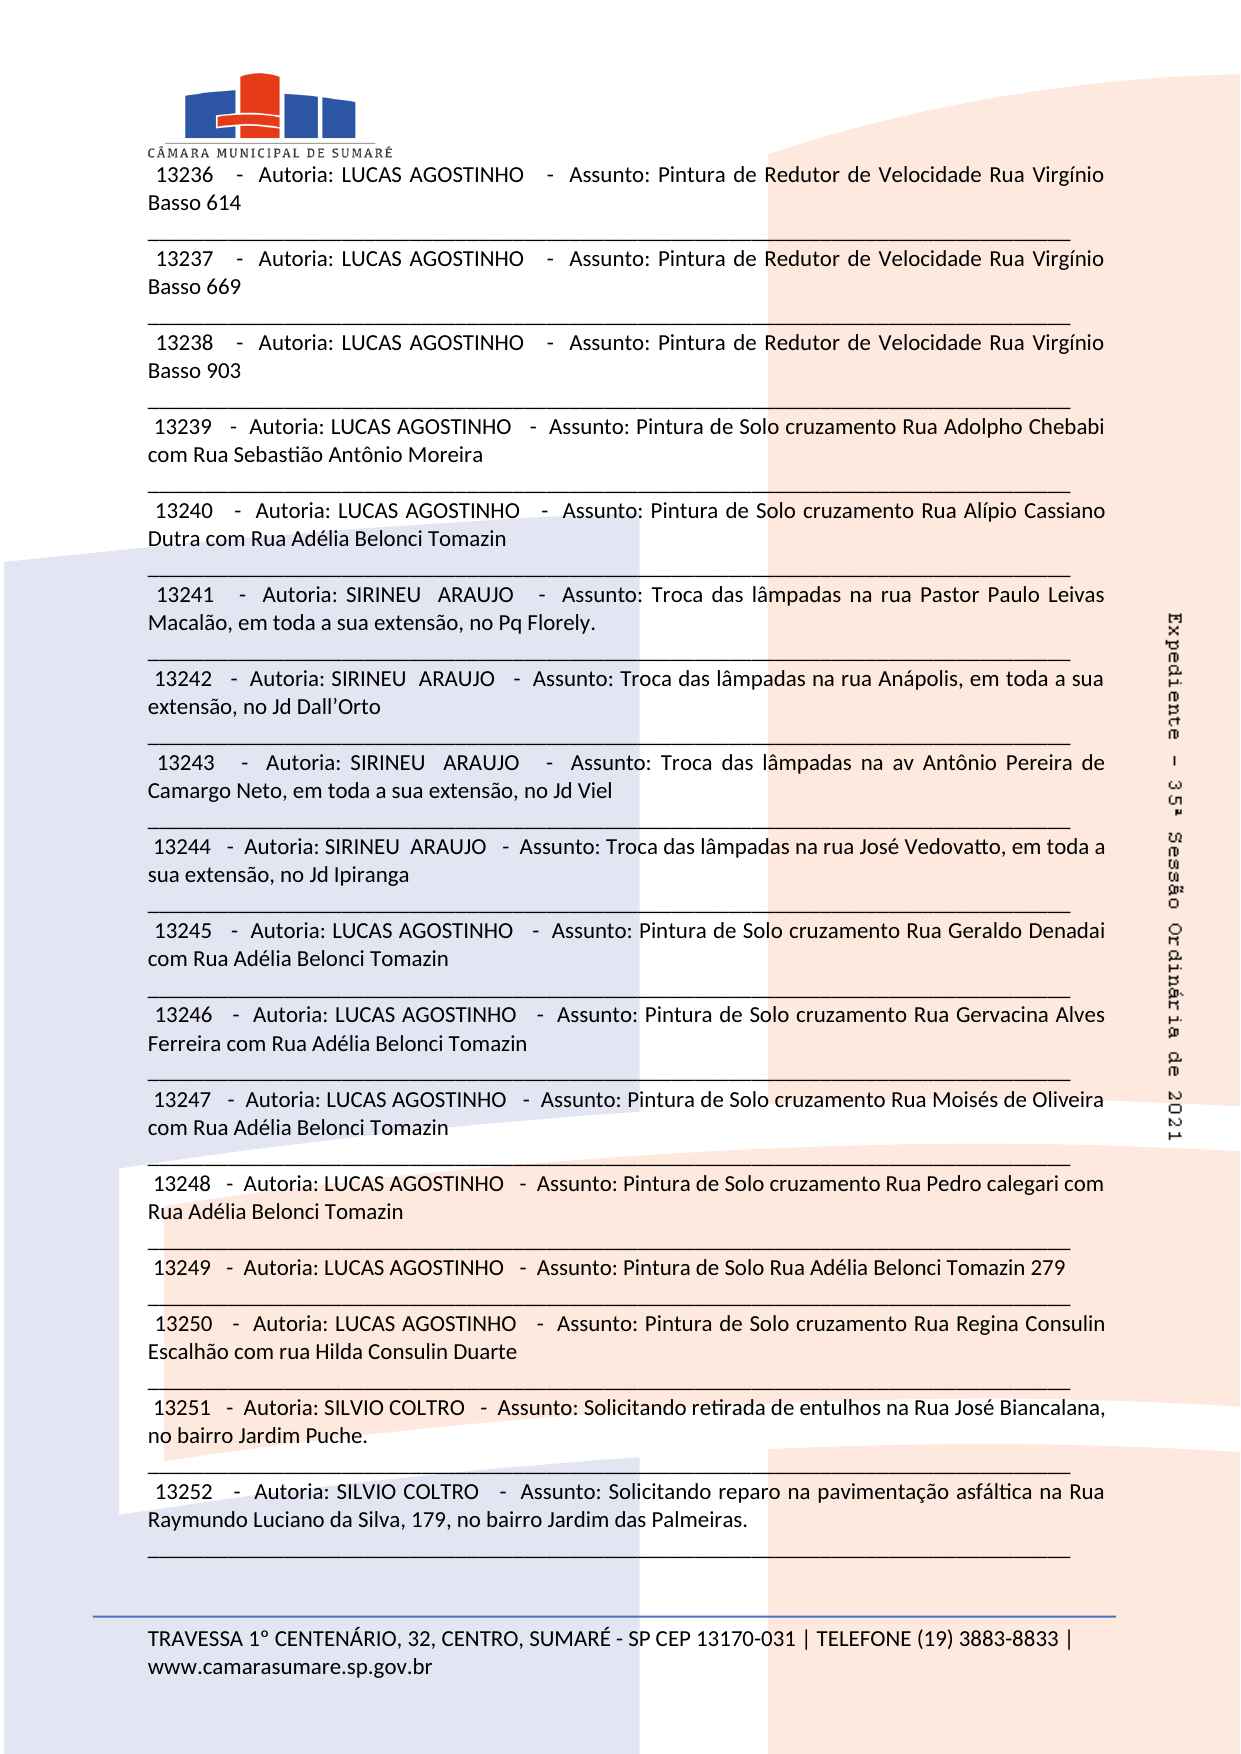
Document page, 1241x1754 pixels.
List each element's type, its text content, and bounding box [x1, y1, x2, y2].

text 13252 - Autoria: SILVIO COLTRO - Assunto: Solicitando reparo na pavimentação asfáltica na Rua Raymundo Luciano da Silva, 179, no bairro Jardim das Palmeiras. [148, 1477, 1107, 1533]
text 13238 - Autoria: LUCAS AGOSTINHO - Assunto: Pintura de Redutor de Velocidade Rua Virgínio Basso 903 [148, 328, 1107, 384]
text 13243 - Autoria: SIRINEU ARAUJO - Assunto: Troca das lâmpadas na av Antônio Pereira de Camargo Neto, em toda a sua extensão, no Jd Viel [148, 748, 1107, 804]
text _________________________________________________________________________________ [148, 1449, 1107, 1477]
text _________________________________________________________________________________ [148, 1281, 1107, 1309]
text 13250 - Autoria: LUCAS AGOSTINHO - Assunto: Pintura de Solo cruzamento Rua Regina Consulin Escalhão com rua Hilda Consulin Duarte [148, 1309, 1107, 1365]
text 13236 - Autoria: LUCAS AGOSTINHO - Assunto: Pintura de Redutor de Velocidade Rua Virgínio Basso 614 [148, 160, 1107, 216]
text 13251 - Autoria: SILVIO COLTRO - Assunto: Solicitando retirada de entulhos na Rua José Biancalana, no bairro Jardim Puche. [148, 1393, 1107, 1449]
text _________________________________________________________________________________ [148, 720, 1107, 748]
picture [147, 73, 394, 160]
picture [1142, 609, 1205, 1145]
text _________________________________________________________________________________ [148, 468, 1107, 496]
text _________________________________________________________________________________ [148, 1225, 1107, 1253]
text _________________________________________________________________________________ [148, 1533, 1107, 1561]
text 13248 - Autoria: LUCAS AGOSTINHO - Assunto: Pintura de Solo cruzamento Rua Pedro calegari com Rua Adélia Belonci Tomazin [148, 1169, 1107, 1225]
text 13249 - Autoria: LUCAS AGOSTINHO - Assunto: Pintura de Solo Rua Adélia Belonci Tomazin 279 [148, 1253, 1107, 1281]
text _________________________________________________________________________________ [148, 552, 1107, 580]
text _________________________________________________________________________________ [148, 973, 1107, 1001]
text _________________________________________________________________________________ [148, 1057, 1107, 1085]
text _________________________________________________________________________________ [148, 300, 1107, 328]
text 13237 - Autoria: LUCAS AGOSTINHO - Assunto: Pintura de Redutor de Velocidade Rua Virgínio Basso 669 [148, 244, 1107, 300]
text _________________________________________________________________________________ [148, 636, 1107, 664]
text _________________________________________________________________________________ [148, 384, 1107, 412]
text 13240 - Autoria: LUCAS AGOSTINHO - Assunto: Pintura de Solo cruzamento Rua Alípio Cassiano Dutra com Rua Adélia Belonci Tomazin [148, 496, 1107, 552]
text _________________________________________________________________________________ [148, 1141, 1107, 1169]
text _________________________________________________________________________________ [148, 804, 1107, 832]
text 13241 - Autoria: SIRINEU ARAUJO - Assunto: Troca das lâmpadas na rua Pastor Paulo Leivas Macalão, em toda a sua extensão, no Pq Florely. [148, 580, 1107, 636]
text 13242 - Autoria: SIRINEU ARAUJO - Assunto: Troca das lâmpadas na rua Anápolis, em toda a sua extensão, no Jd Dall’Orto [148, 664, 1107, 720]
text 13246 - Autoria: LUCAS AGOSTINHO - Assunto: Pintura de Solo cruzamento Rua Gervacina Alves Ferreira com Rua Adélia Belonci Tomazin [148, 1001, 1107, 1057]
text 13245 - Autoria: LUCAS AGOSTINHO - Assunto: Pintura de Solo cruzamento Rua Geraldo Denadai com Rua Adélia Belonci Tomazin [148, 917, 1107, 973]
text _________________________________________________________________________________ [148, 888, 1107, 917]
text 13239 - Autoria: LUCAS AGOSTINHO - Assunto: Pintura de Solo cruzamento Rua Adolpho Chebabi com Rua Sebastião Antônio Moreira [148, 412, 1107, 468]
text _________________________________________________________________________________ [148, 1365, 1107, 1393]
text _________________________________________________________________________________ [148, 216, 1107, 244]
text 13247 - Autoria: LUCAS AGOSTINHO - Assunto: Pintura de Solo cruzamento Rua Moisés de Oliveira com Rua Adélia Belonci Tomazin [148, 1085, 1107, 1141]
text 13244 - Autoria: SIRINEU ARAUJO - Assunto: Troca das lâmpadas na rua José Vedovatto, em toda a sua extensão, no Jd Ipiranga [148, 832, 1107, 888]
